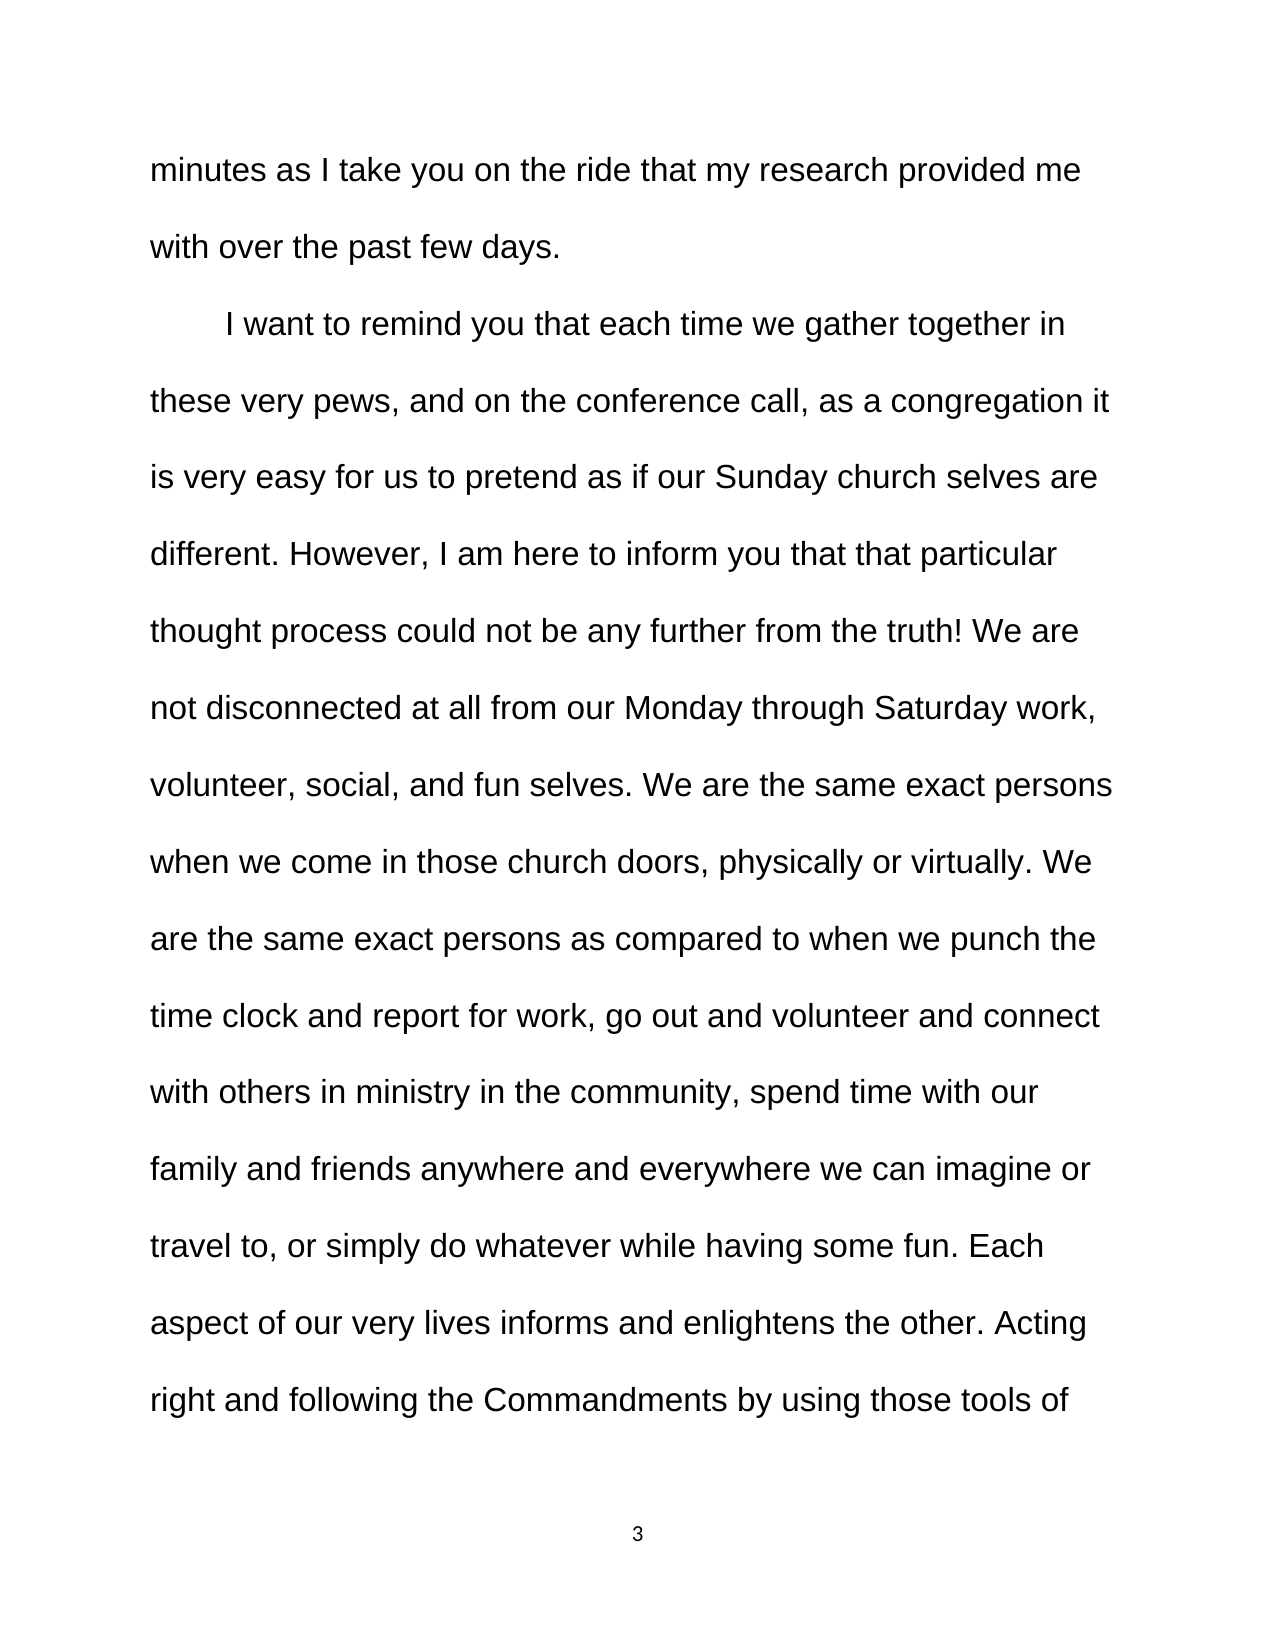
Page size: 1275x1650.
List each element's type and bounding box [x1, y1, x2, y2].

text [150, 304, 1125, 1418]
text [150, 150, 1125, 265]
